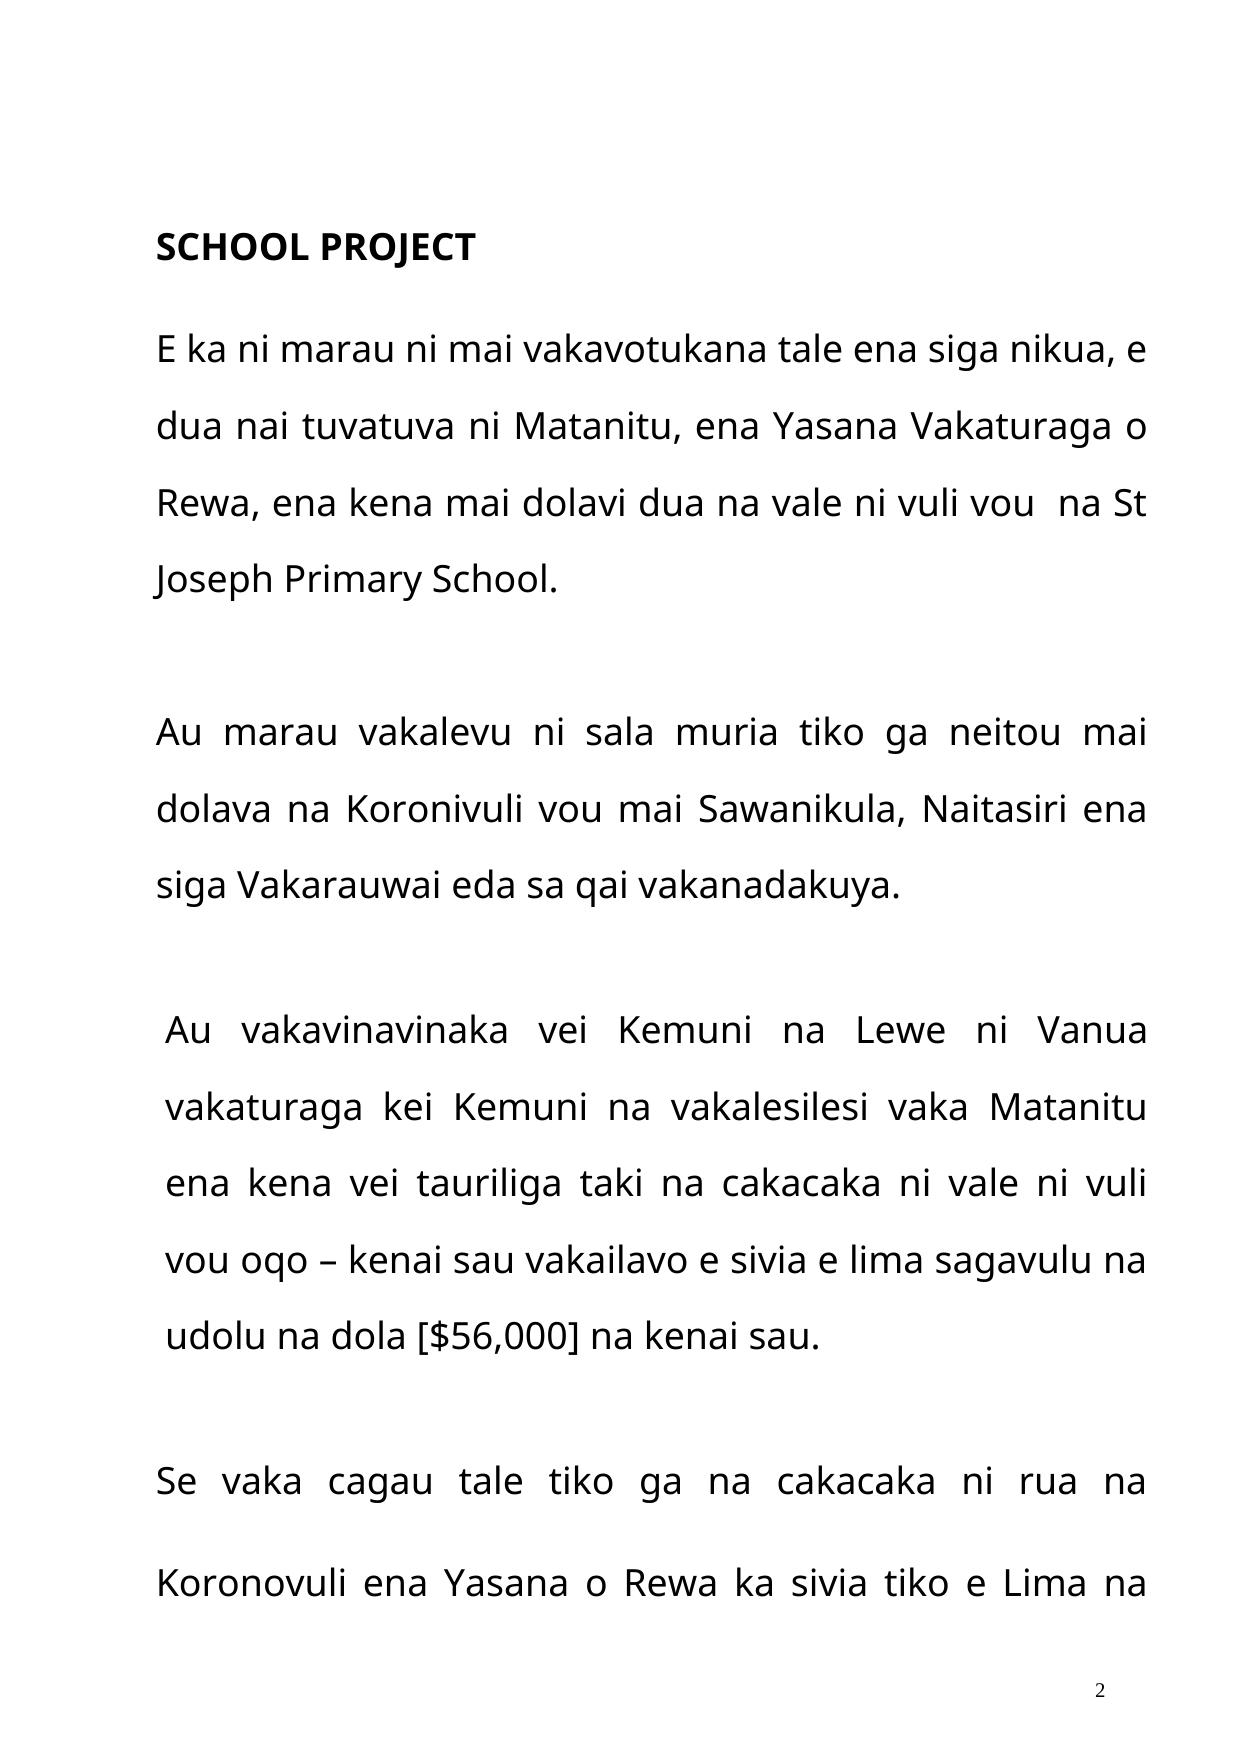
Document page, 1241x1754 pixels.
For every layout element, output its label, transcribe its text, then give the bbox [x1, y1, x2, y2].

text Au marau vakalevu ni sala muria tiko ga neitou mai dolava na Koronivuli vou mai Sawanikula, Naitasiri ena siga Vakarauwai eda sa qai vakanadakuya. [156, 706, 1149, 910]
text E ka ni marau ni mai vakavotukana tale ena siga nikua, e dua nai tuvatuva ni Matanitu, ena Yasana Vakaturaga o Rewa, ena kena mai dolavi dua na vale ni vuli vou na St Joseph Primary School. [156, 323, 1149, 603]
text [156, 1454, 1149, 1607]
text SCHOOL PROJECT [156, 221, 1149, 272]
text Au vakavinavinaka vei Kemuni na Lewe ni Vanua vakaturaga kei Kemuni na vakalesilesi vaka Matanitu ena kena vei tauriliga taki na cakacaka ni vale ni vuli vou oqo – kenai sau vakailavo e sivia e lima sagavulu na udolu na dola [$56,000] na kenai sau. [165, 1003, 1149, 1361]
